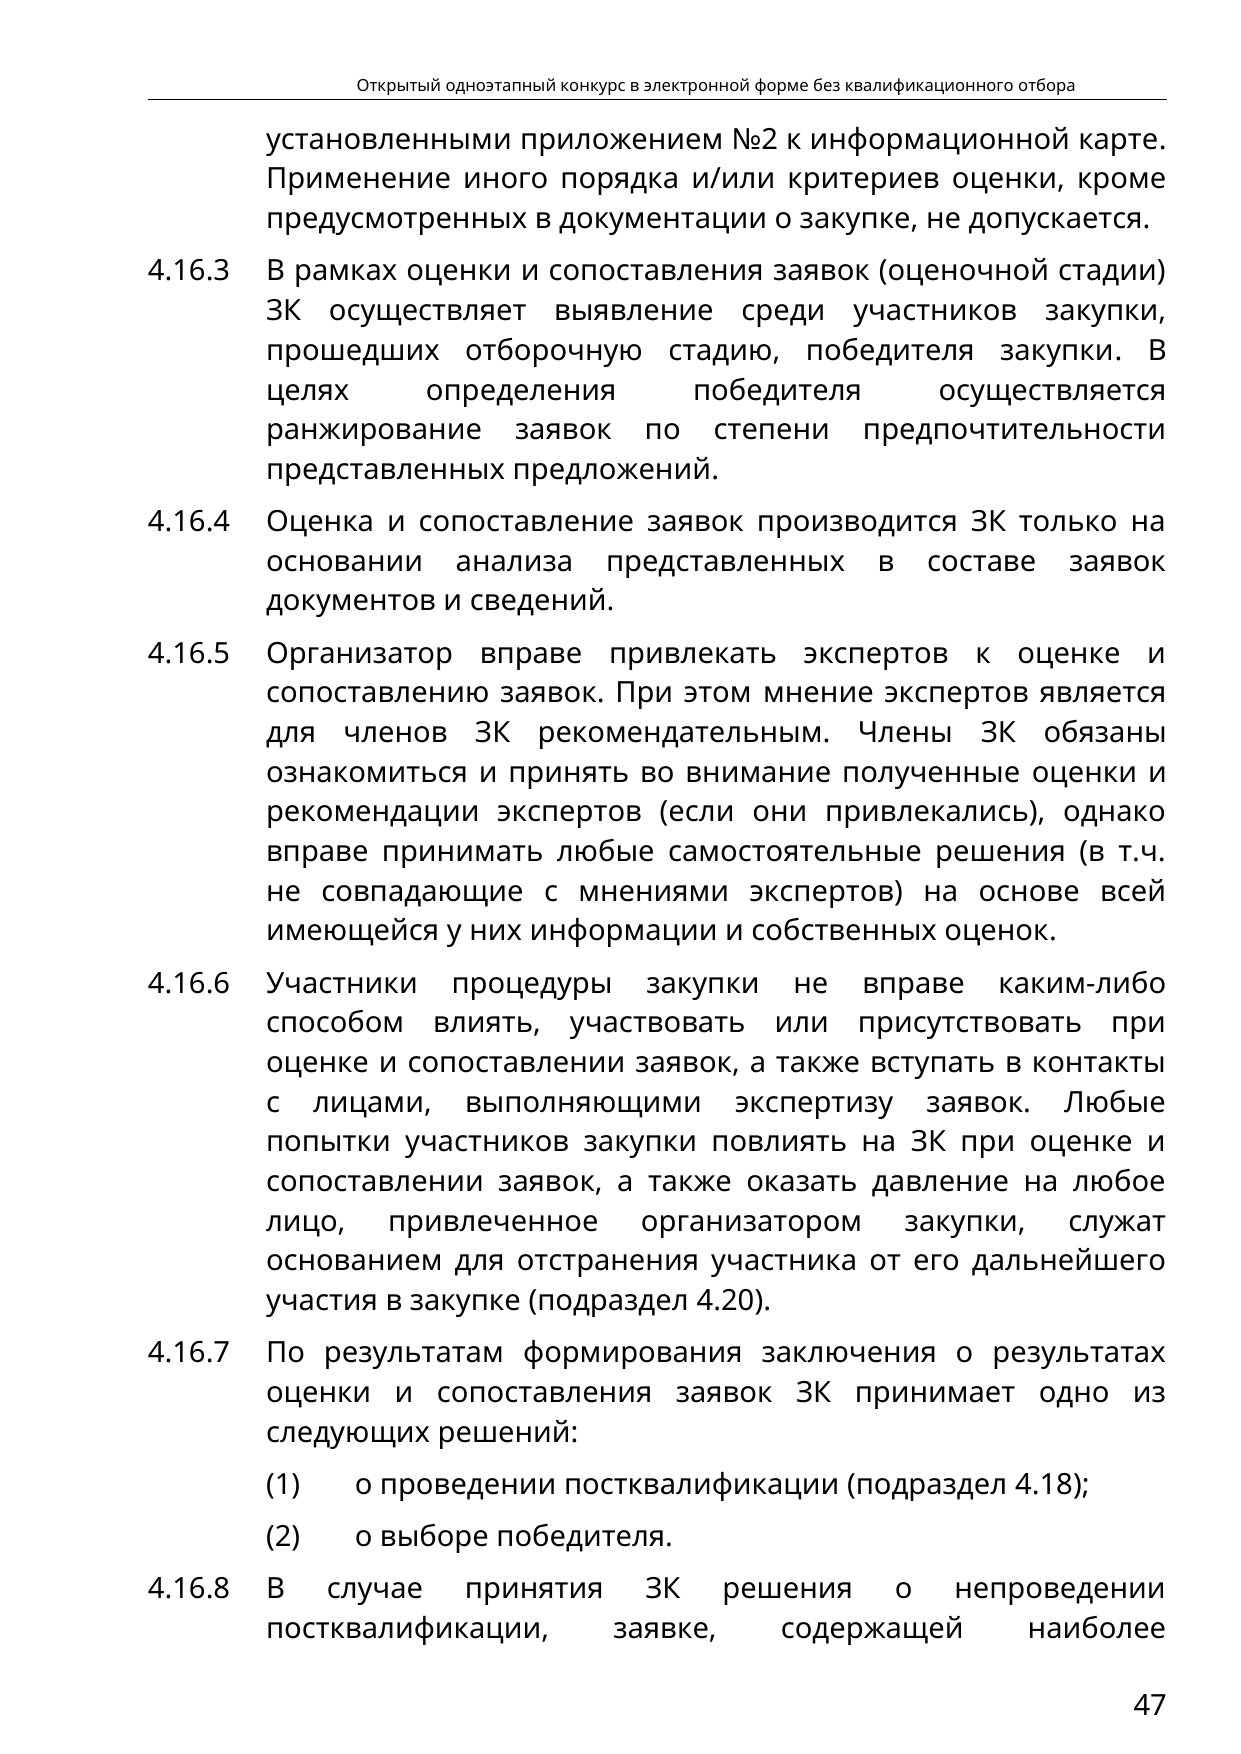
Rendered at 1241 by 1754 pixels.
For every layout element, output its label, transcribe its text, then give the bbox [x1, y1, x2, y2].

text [148, 1567, 1167, 1647]
text Организатор вправе привлекать экспертов к оценке и сопоставлению заявок. При этом мнение экспертов является для членов ЗК рекомендательным. Члены ЗК обязаны ознакомиться и принять во внимание полученные оценки и рекомендации экспертов (если они привлекались), однако вправе принимать любые самостоятельные решения (в т.ч. не совпадающие с мнениями экспертов) на основе всей имеющейся у них информации и собственных оценок. [148, 632, 1167, 949]
text Участники процедуры закупки не вправе каким-либо способом влиять, участвовать или присутствовать при оценке и сопоставлении заявок, а также вступать в контакты с лицами, выполняющими экспертизу заявок. Любые попытки участников закупки повлиять на ЗК при оценке и сопоставлении заявок, а также оказать давление на любое лицо, привлеченное организатором закупки, служат основанием для отстранения участника от его дальнейшего участия в закупке (подраздел 4.20). [148, 962, 1167, 1319]
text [148, 118, 1167, 237]
text По результатам формирования заключения о результатах оценки и сопоставления заявок ЗК принимает одно из следующих решений: [148, 1332, 1167, 1451]
text о проведении постквалификации (подраздел 4.18); [266, 1463, 1167, 1503]
text о выборе победителя. [266, 1515, 1167, 1555]
text Оценка и сопоставление заявок производится ЗК только на основании анализа представленных в составе заявок документов и сведений. [148, 500, 1167, 619]
text В рамках оценки и сопоставления заявок (оценочной стадии) ЗК осуществляет выявление среди участников закупки, прошедших отборочную стадию, победителя закупки. В целях определения победителя осуществляется ранжирование заявок по степени предпочтительности представленных предложений. [148, 250, 1167, 488]
